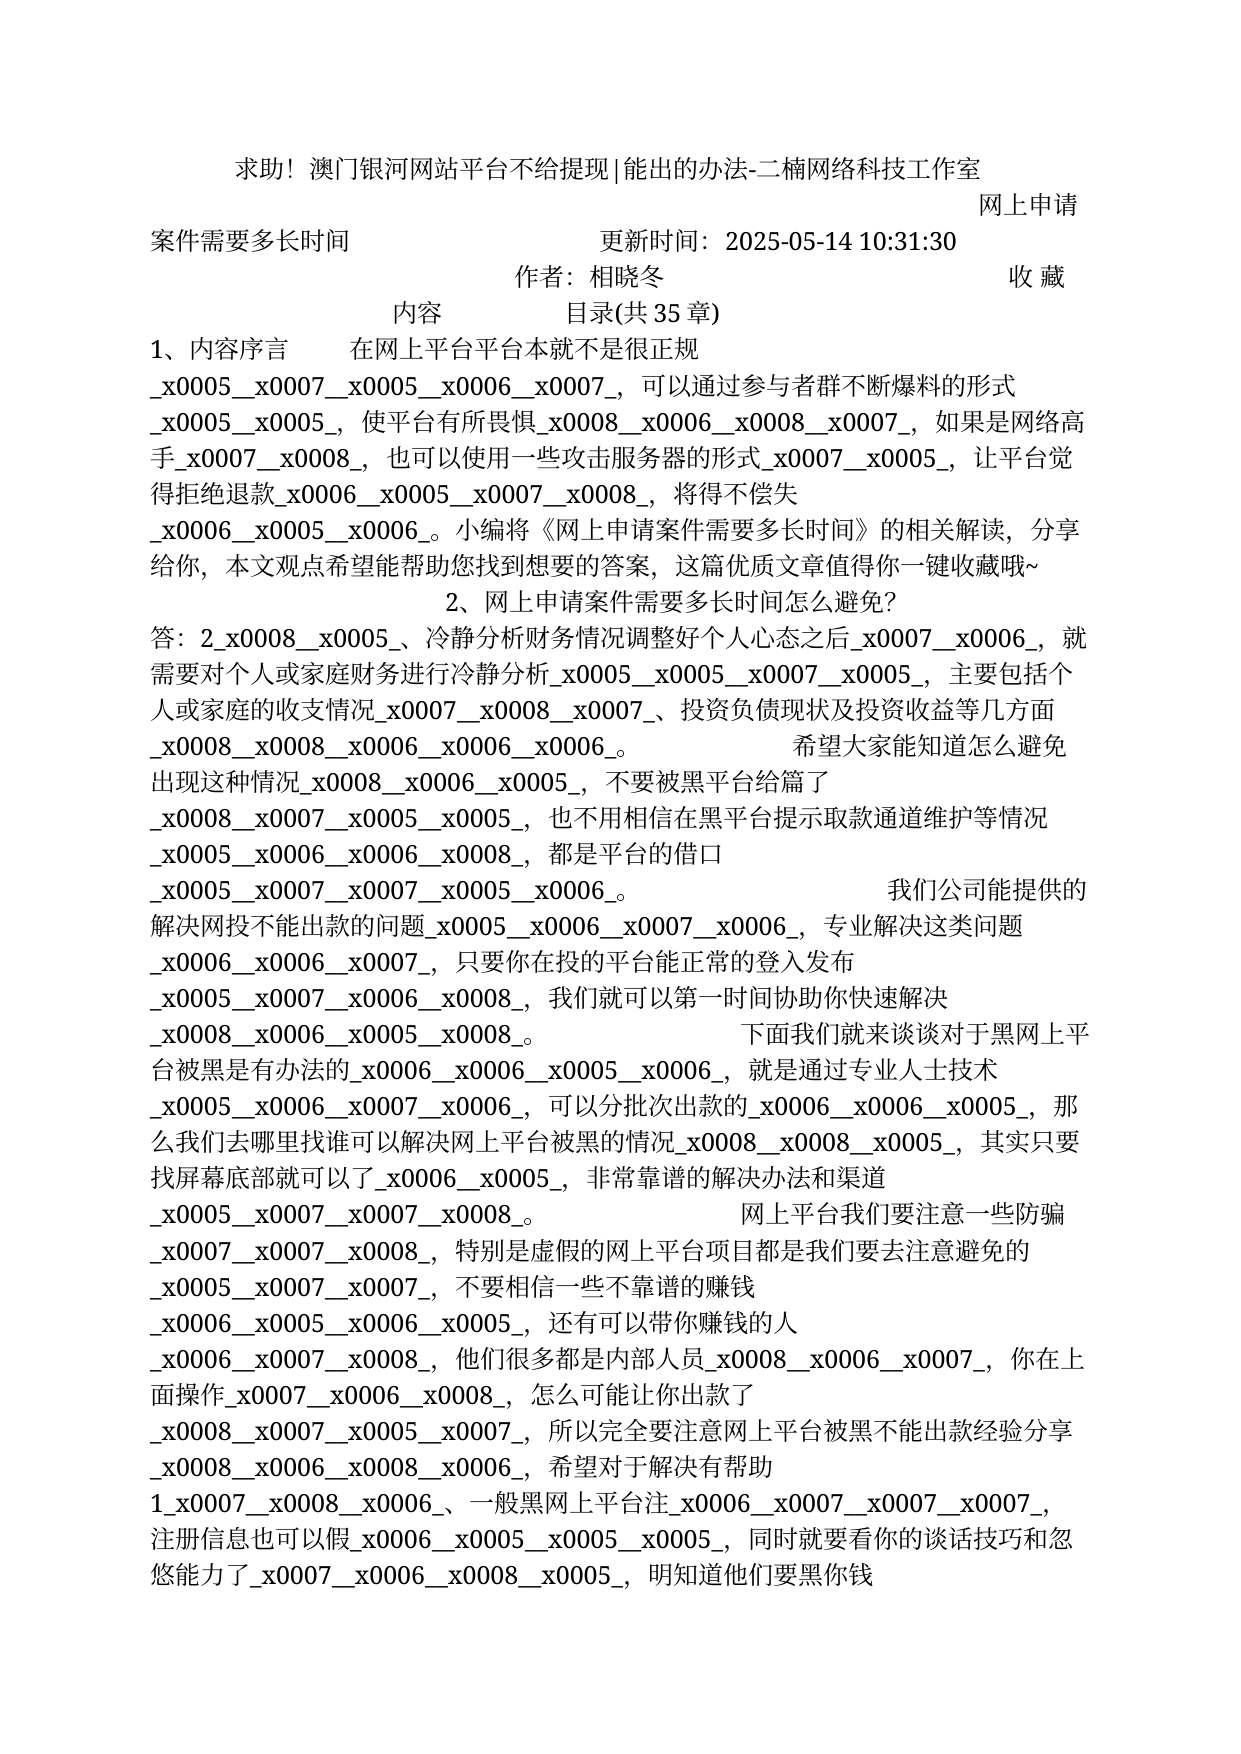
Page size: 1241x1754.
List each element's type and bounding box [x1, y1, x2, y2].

text [150, 150, 1090, 1592]
